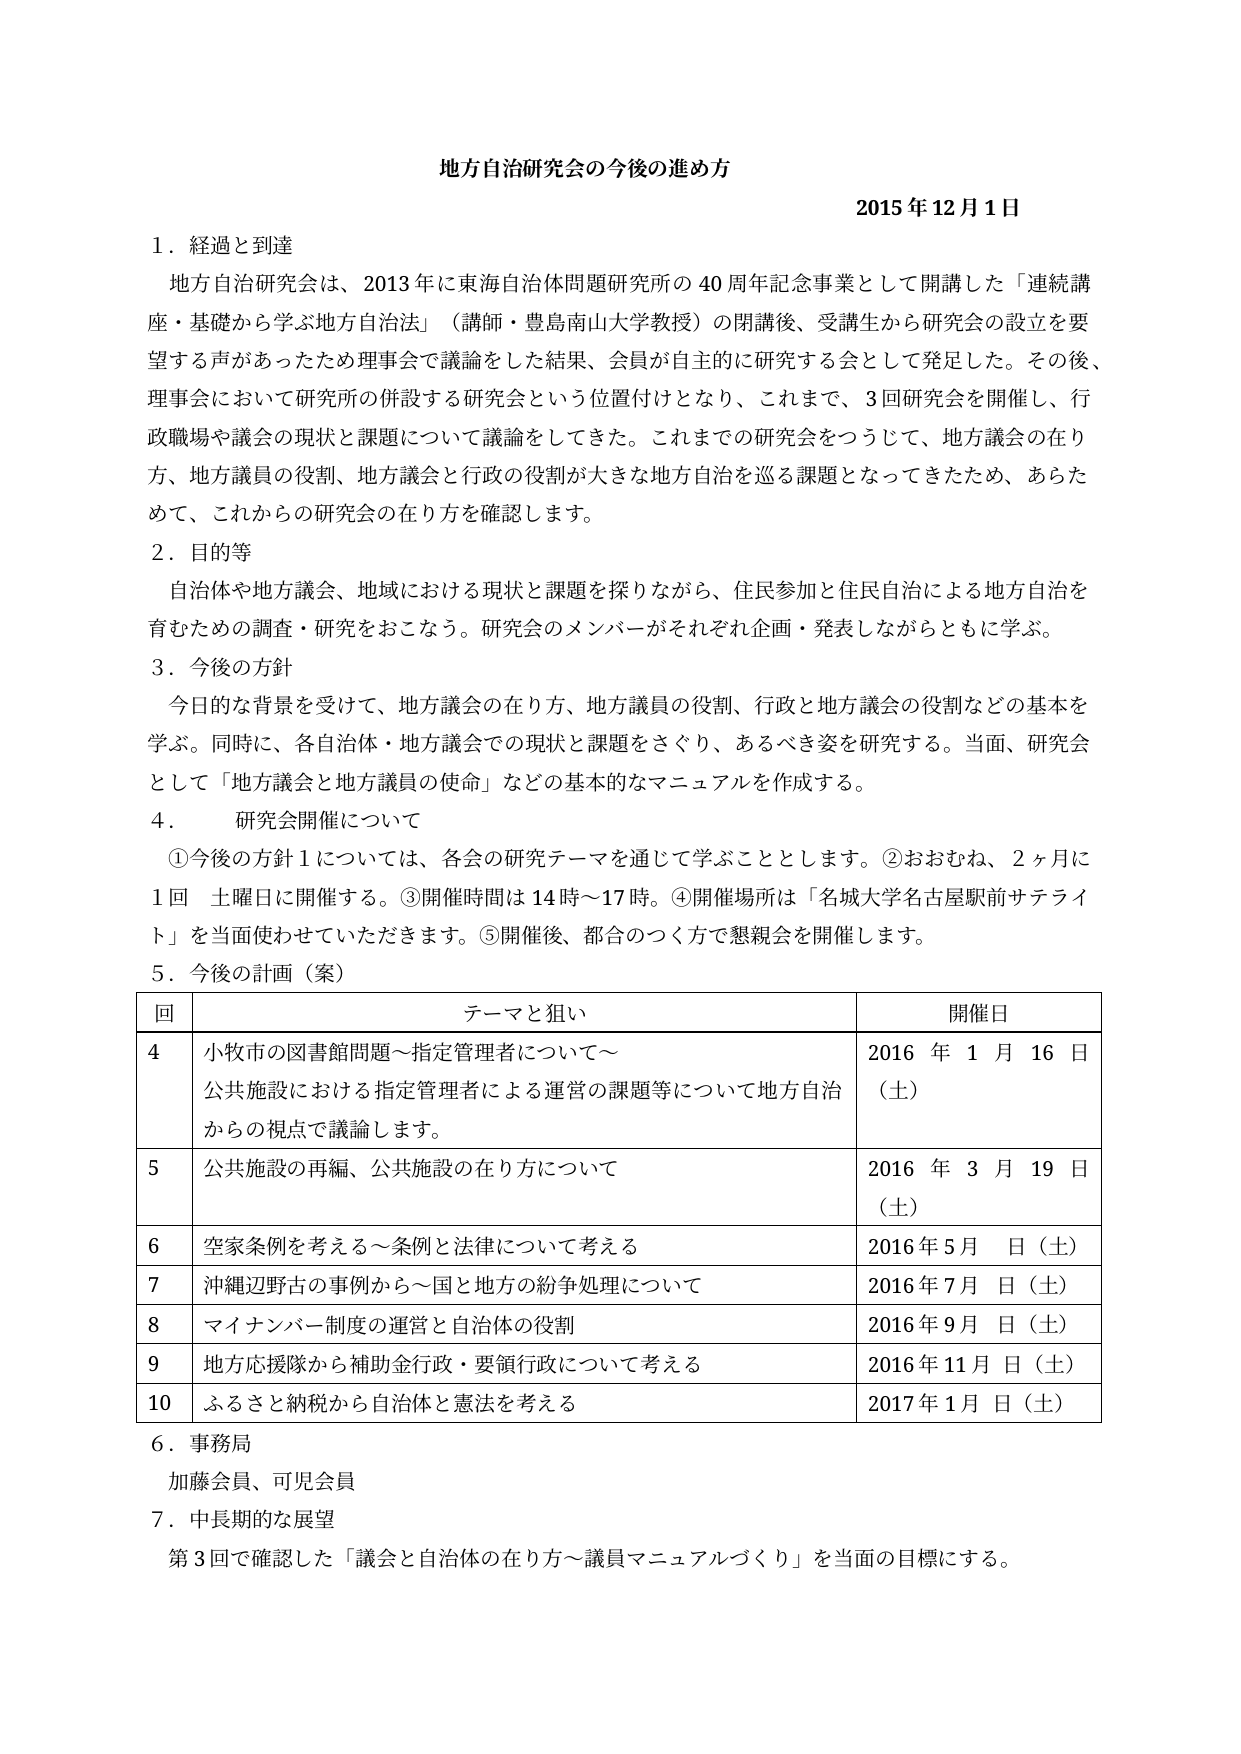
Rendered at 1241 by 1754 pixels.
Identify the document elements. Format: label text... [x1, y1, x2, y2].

table_cell 2016年11月 日（土） [857, 1344, 1101, 1383]
table_cell 2016年1月16日（土） [857, 1033, 1101, 1147]
table_cell 沖縄辺野古の事例から〜国と地方の紛争処理について [193, 1266, 856, 1304]
text ５．今後の計画（案） [148, 954, 1092, 992]
table_cell 8 [137, 1305, 192, 1343]
table_cell 空家条例を考える〜条例と法律について考える [193, 1226, 856, 1264]
text 地方自治研究会の今後の進め方 [148, 149, 1092, 187]
text ７．中長期的な展望 [148, 1500, 1092, 1538]
text ６．事務局 [148, 1423, 1092, 1461]
table_cell ふるさと納税から自治体と憲法を考える [193, 1384, 856, 1422]
text ２．目的等 [148, 532, 1092, 570]
table_header 開催日 [857, 993, 1101, 1031]
text 今日的な背景を受けて、地方議会の在り方、地方議員の役割、行政と地方議会の役割などの基本を学ぶ。同時に、各自治体・地方議会での現状と課題をさぐり、あるべき姿を研究する。当面、研究会として「地方議会と地方議員の使命」などの基本的なマニュアルを作成する。 [148, 685, 1092, 800]
text 地方自治研究会は、2013年に東海自治体問題研究所の40周年記念事業として開講した「連続講座・基礎から学ぶ地方自治法」（講師・豊島南山大学教授）の閉講後、受講生から研究会の設立を要望する声があったため理事会で議論をした結果、会員が自主的に研究する会として発足した。その後、理事会において研究所の併設する研究会という位置付けとなり、これまで、3回研究会を開催し、行政職場や議会の現状と課題について議論をしてきた。これまでの研究会をつうじて、地方議会の在り方、地方議員の役割、地方議会と行政の役割が大きな地方自治を巡る課題となってきたため、あらためて、これからの研究会の在り方を確認します。 [148, 264, 1092, 532]
text ①今後の方針１については、各会の研究テーマを通じて学ぶこととします。②おおむね、２ヶ月に１回 土曜日に開催する。③開催時間は14時〜17時。④開催場所は「名城大学名古屋駅前サテライト」を当面使わせていただきます。⑤開催後、都合のつく方で懇親会を開催します。 [148, 839, 1092, 954]
table_header 回 [137, 993, 192, 1031]
table_cell 4 [137, 1033, 192, 1147]
table_cell 2016年7月 日（土） [857, 1266, 1101, 1304]
list 研究会開催について [148, 800, 1092, 839]
table_cell 公共施設の再編、公共施設の在り方について [193, 1149, 856, 1225]
table_cell 小牧市の図書館問題〜指定管理者について〜 公共施設における指定管理者による運営の課題等について地方自治からの視点で議論します。 [193, 1033, 856, 1147]
text １．経過と到達 [148, 225, 1092, 264]
table_cell 2017年 1月 日（土） [857, 1384, 1101, 1422]
table_cell 2016年3月19日（土） [857, 1149, 1101, 1225]
table_cell 10 [137, 1384, 192, 1422]
table_cell 地方応援隊から補助金行政・要領行政について考える [193, 1344, 856, 1383]
table_cell 2016年5月 日（土） [857, 1226, 1101, 1264]
text 加藤会員、可児会員 [148, 1461, 1092, 1500]
table_cell 9 [137, 1344, 192, 1383]
text 第3回で確認した「議会と自治体の在り方〜議員マニュアルづくり」を当面の目標にする。 [148, 1538, 1092, 1576]
table_cell 6 [137, 1226, 192, 1264]
text 自治体や地方議会、地域における現状と課題を探りながら、住民参加と住民自治による地方自治を育むための調査・研究をおこなう。研究会のメンバーがそれぞれ企画・発表しながらともに学ぶ。 [148, 570, 1092, 647]
table_cell 7 [137, 1266, 192, 1304]
table_cell マイナンバー制度の運営と自治体の役割 [193, 1305, 856, 1343]
table_cell 2016年9月 日（土） [857, 1305, 1101, 1343]
table_header テーマと狙い [193, 993, 856, 1031]
text ３．今後の方針 [148, 647, 1092, 685]
table_cell 5 [137, 1149, 192, 1225]
text 2015年12月1日 [148, 187, 1092, 225]
